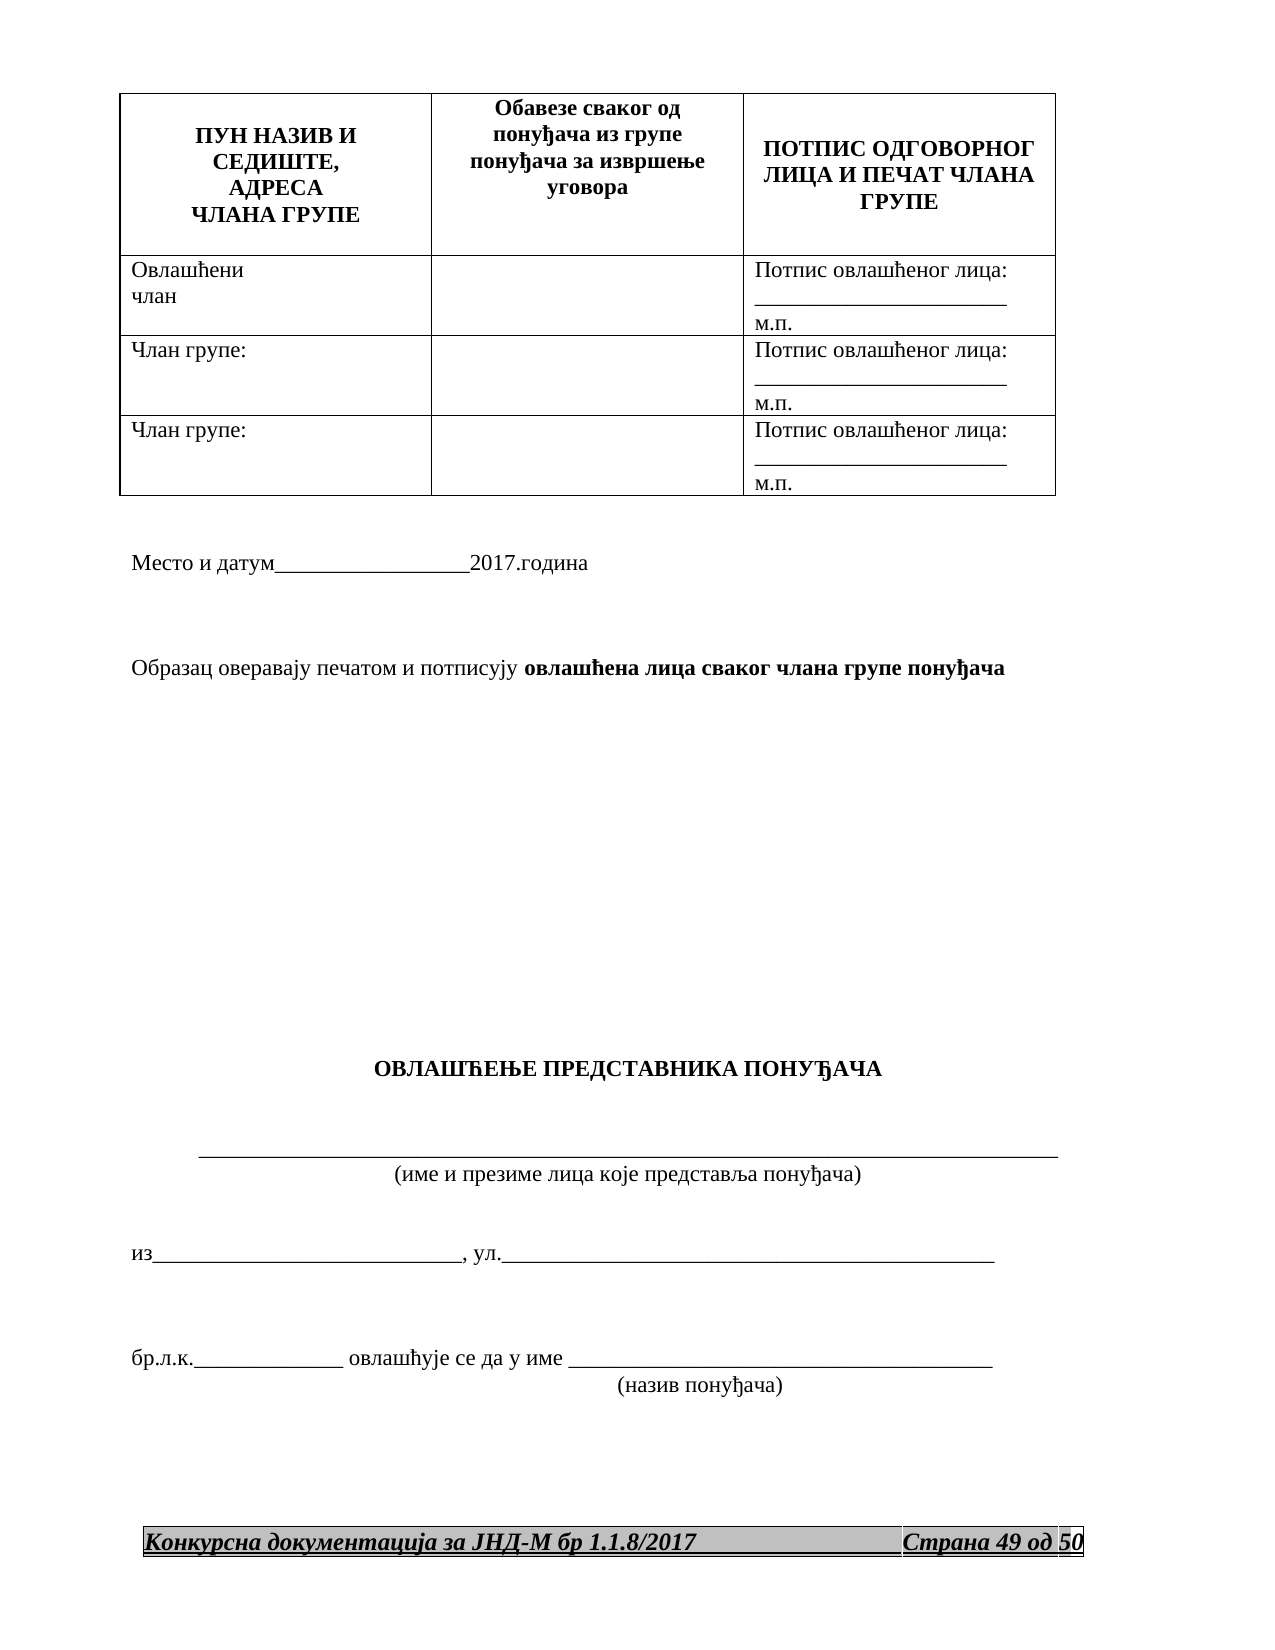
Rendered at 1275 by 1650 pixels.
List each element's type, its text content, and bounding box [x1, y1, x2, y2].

table_cell Потпис овлашћеног лица: ______________________ м.п. [744, 256, 1055, 335]
text из___________________________, ул.___________________________________________ [131, 1239, 1125, 1265]
table_cell [432, 256, 743, 335]
text ___________________________________________________________________________ (име и презиме лица које представља понуђача) [131, 1134, 1125, 1186]
table_cell Овлашћени члан [121, 256, 431, 335]
text Образац оверавају печатом и потписују овлашћена лица сваког члана групе понуђача [131, 654, 1125, 681]
table_header ПОТПИС ОДГОВОРНОГ ЛИЦА И ПЕЧАТ ЧЛАНА ГРУПЕ [744, 94, 1055, 255]
table_header ПУН НАЗИВ И СЕДИШТЕ, АДРЕСА ЧЛАНА ГРУПЕ [121, 94, 431, 255]
table_header Обавезе сваког од понуђача из групе понуђача за извршење уговора [432, 94, 743, 255]
table_cell Потпис овлашћеног лица: ______________________ м.п. [744, 416, 1055, 495]
table_cell Члан групе: [121, 416, 431, 495]
table_cell [432, 416, 743, 495]
text бр.л.к._____________ овлашћује се да у име _____________________________________ [131, 1344, 1125, 1371]
text (назив понуђача) [131, 1371, 1125, 1397]
text Место и датум_________________2017.година [131, 549, 1125, 575]
table_cell Потпис овлашћеног лица: ______________________ м.п. [744, 336, 1055, 415]
text ОВЛАШЋЕЊЕ ПРЕДСТАВНИКА ПОНУЂАЧА [131, 1054, 1125, 1081]
table_cell Члан групе: [121, 336, 431, 415]
table_cell [432, 336, 743, 415]
